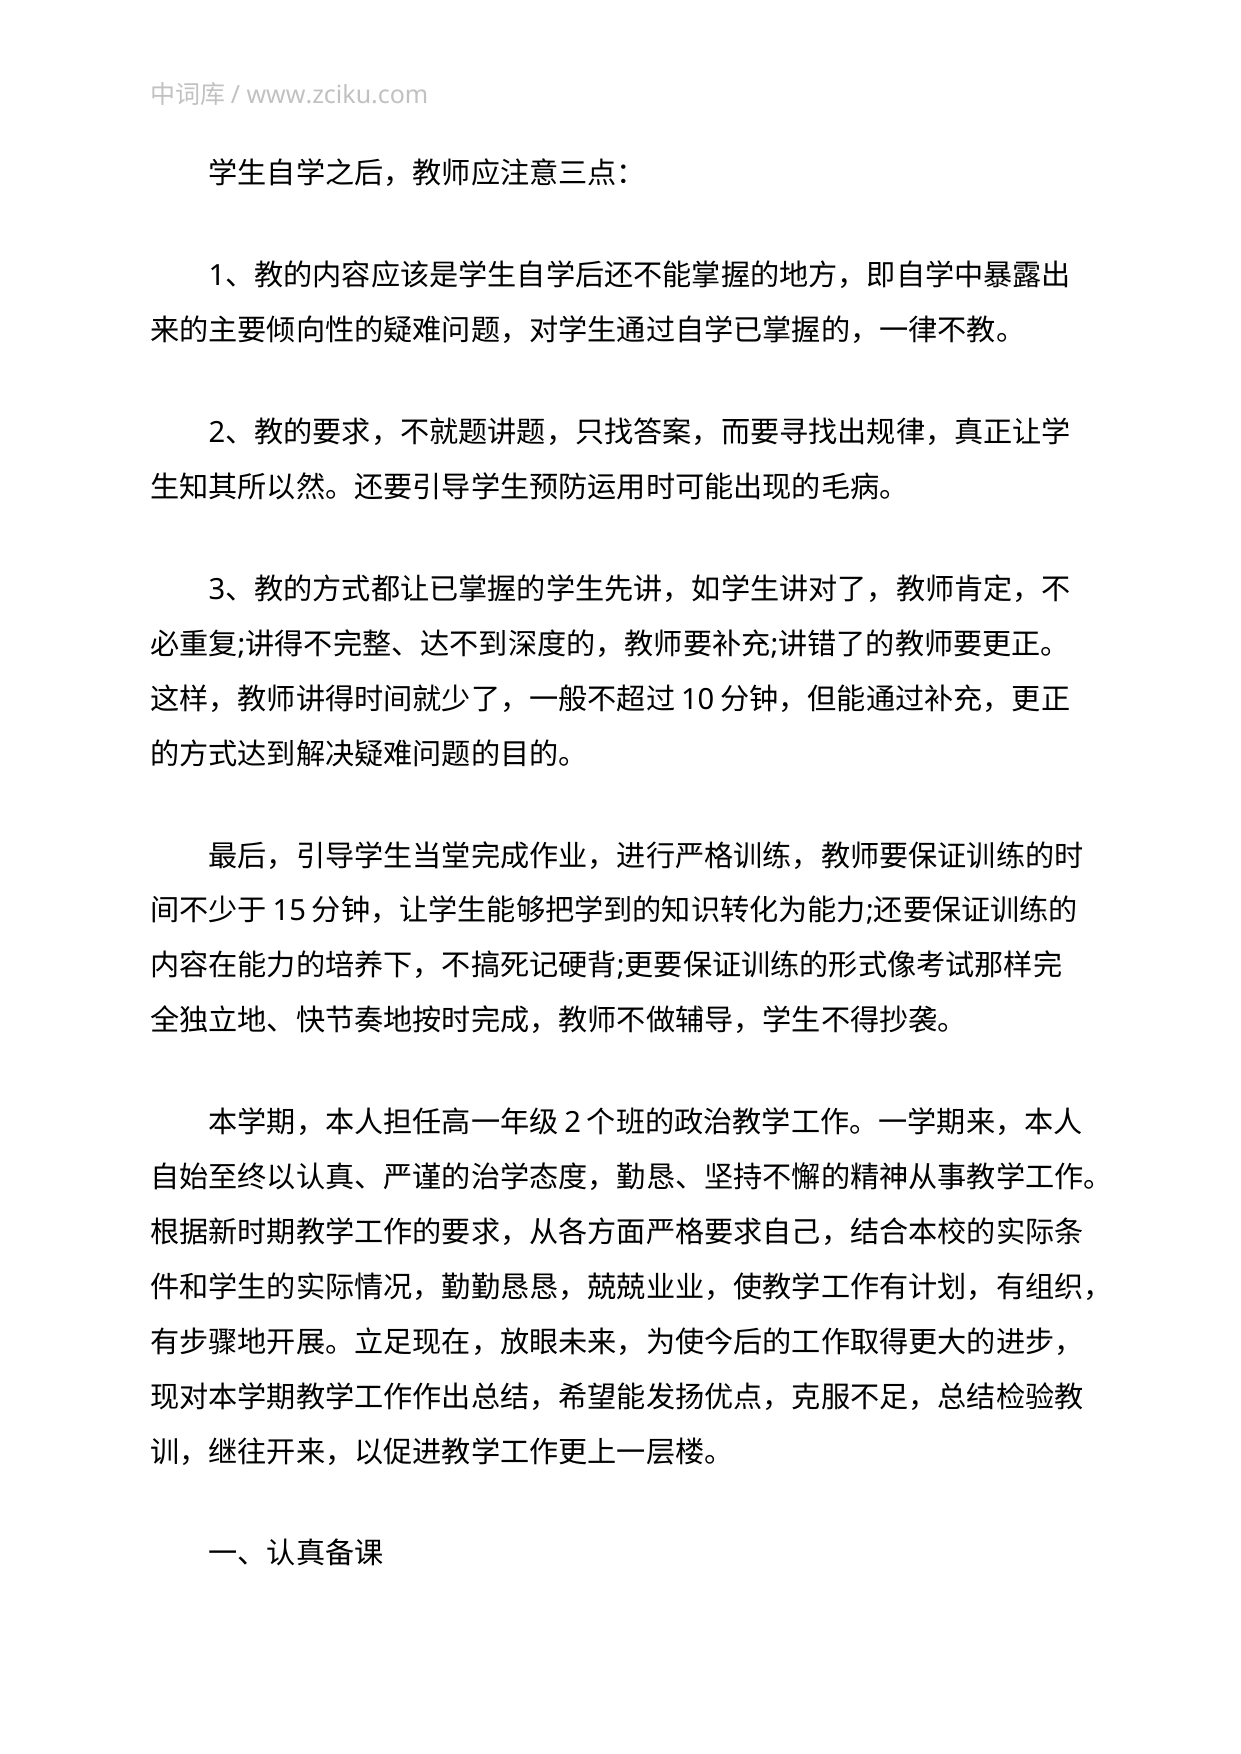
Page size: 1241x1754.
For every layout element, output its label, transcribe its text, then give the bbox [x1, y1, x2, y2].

text 3、教的方式都让已掌握的学生先讲，如学生讲对了，教师肯定，不必重复;讲得不完整、达不到深度的，教师要补充;讲错了的教师要更正。这样，教师讲得时间就少了，一般不超过10分钟，但能通过补充，更正的方式达到解决疑难问题的目的。 [150, 565, 1090, 773]
text 本学期，本人担任高一年级2个班的政治教学工作。一学期来，本人自始至终以认真、严谨的治学态度，勤恳、坚持不懈的精神从事教学工作。根据新时期教学工作的要求，从各方面严格要求自己，结合本校的实际条件和学生的实际情况，勤勤恳恳，兢兢业业，使教学工作有计划，有组织，有步骤地开展。立足现在，放眼未来，为使今后的工作取得更大的进步，现对本学期教学工作作出总结，希望能发扬优点，克服不足，总结检验教训，继往开来，以促进教学工作更上一层楼。 [150, 1099, 1090, 1471]
text 2、教的要求，不就题讲题，只找答案，而要寻找出规律，真正让学生知其所以然。还要引导学生预防运用时可能出现的毛病。 [150, 408, 1090, 506]
text 一、认真备课 [150, 1530, 1090, 1572]
text 最后，引导学生当堂完成作业，进行严格训练，教师要保证训练的时间不少于15分钟，让学生能够把学到的知识转化为能力;还要保证训练的内容在能力的培养下，不搞死记硬背;更要保证训练的形式像考试那样完全独立地、快节奏地按时完成，教师不做辅导，学生不得抄袭。 [150, 832, 1090, 1039]
text 1、教的内容应该是学生自学后还不能掌握的地方，即自学中暴露出来的主要倾向性的疑难问题，对学生通过自学已掌握的，一律不教。 [150, 252, 1090, 349]
text 学生自学之后，教师应注意三点： [150, 150, 1090, 192]
